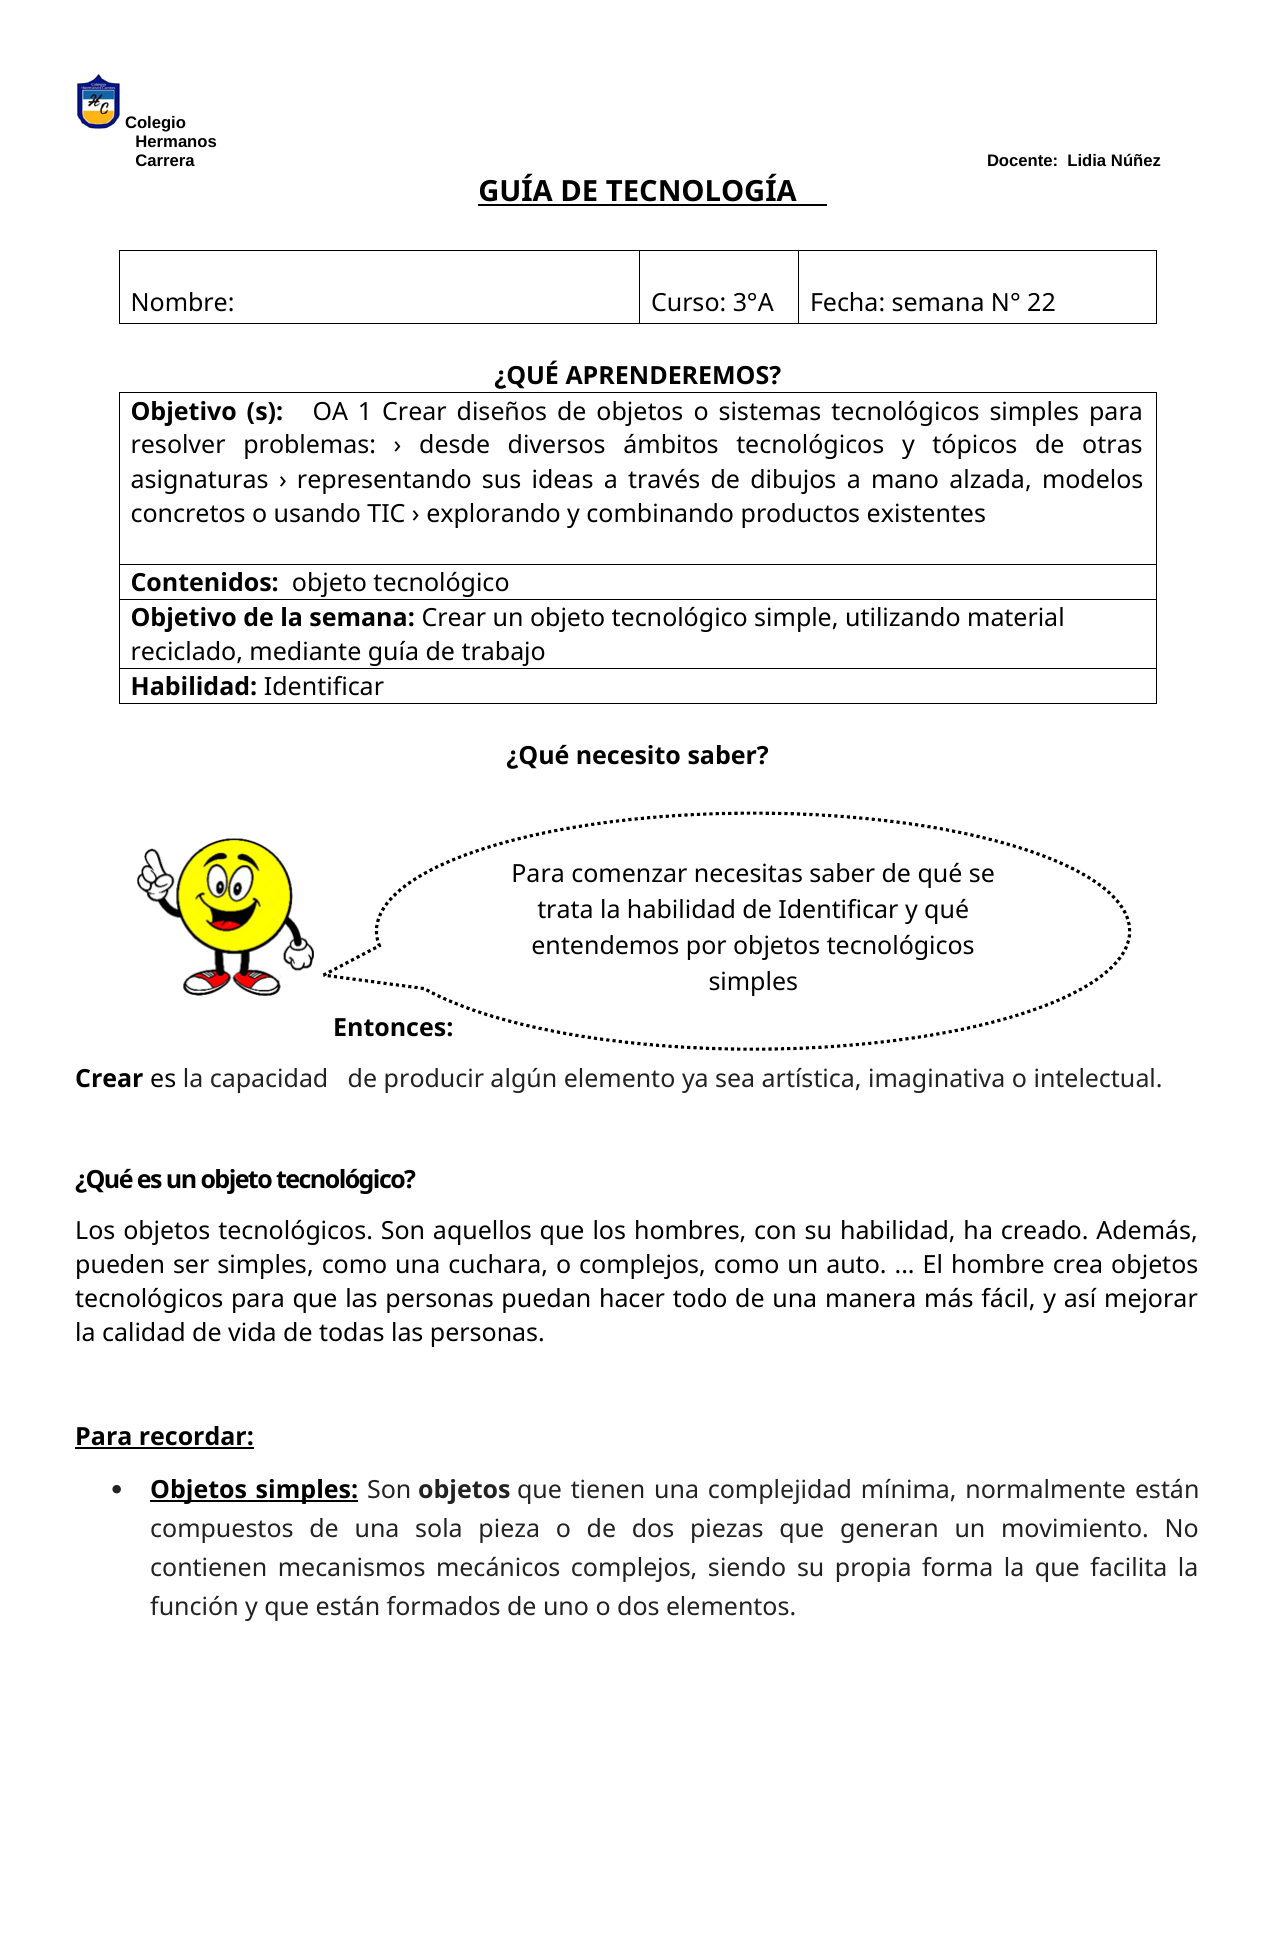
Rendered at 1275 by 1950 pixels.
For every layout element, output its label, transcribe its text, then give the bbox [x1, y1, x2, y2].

text ¿Qué es un objeto tecnológico? [75, 1162, 1200, 1196]
table_cell Contenidos: objeto tecnológico [120, 565, 1156, 598]
list Objetos simples: Son objetos que tienen una complejidad mínima, normalmente están compuestos de una sola pieza o de dos piezas que generan un movimiento. No contienen mecanismos mecánicos complejos, siendo su propia forma la que facilita la función y que están formados de uno o dos elementos. [112, 1491, 1200, 1623]
picture [132, 825, 314, 1001]
table_cell Objetivo de la semana: Crear un objeto tecnológico simple, utilizando material reciclado, mediante guía de trabajo [120, 600, 1156, 668]
text ¿Qué necesito saber? [75, 738, 1200, 772]
text Para recordar: [75, 1418, 1200, 1453]
picture [75, 73, 121, 129]
text GUÍA DE TECNOLOGÍA [75, 170, 1200, 210]
table_header Nombre: [120, 251, 639, 323]
text Los objetos tecnológicos. Son aquellos que los hombres, con su habilidad, ha creado. Además, pueden ser simples, como una cuchara, o complejos, como un auto. ... El hombre crea objetos tecnológicos para que las personas puedan hacer todo de una manera más fácil, y así mejorar la calidad de vida de todas las personas. [75, 1213, 1200, 1349]
text Entonces: [75, 1010, 619, 1044]
text Entonces: [884, 1010, 1200, 1044]
table_cell Habilidad: Identificar [120, 669, 1156, 703]
table_cell ¿QUÉ APRENDEREMOS? [119, 324, 1156, 392]
table_cell Objetivo (s): OA 1 Crear diseños de objetos o sistemas tecnológicos simples para resolver problemas: › desde diversos ámbitos tecnológicos y tópicos de otras asignaturas › representando sus ideas a través de dibujos a mano alzada, modelos concretos o usando TIC › explorando y combinando productos existentes [120, 393, 1156, 563]
table_header Curso: 3°A [640, 251, 798, 323]
table_header Fecha: semana N° 22 [799, 251, 1156, 323]
text Crear es la capacidad de producir algún elemento ya sea artística, imaginativa o intelectual. [75, 1061, 1200, 1095]
